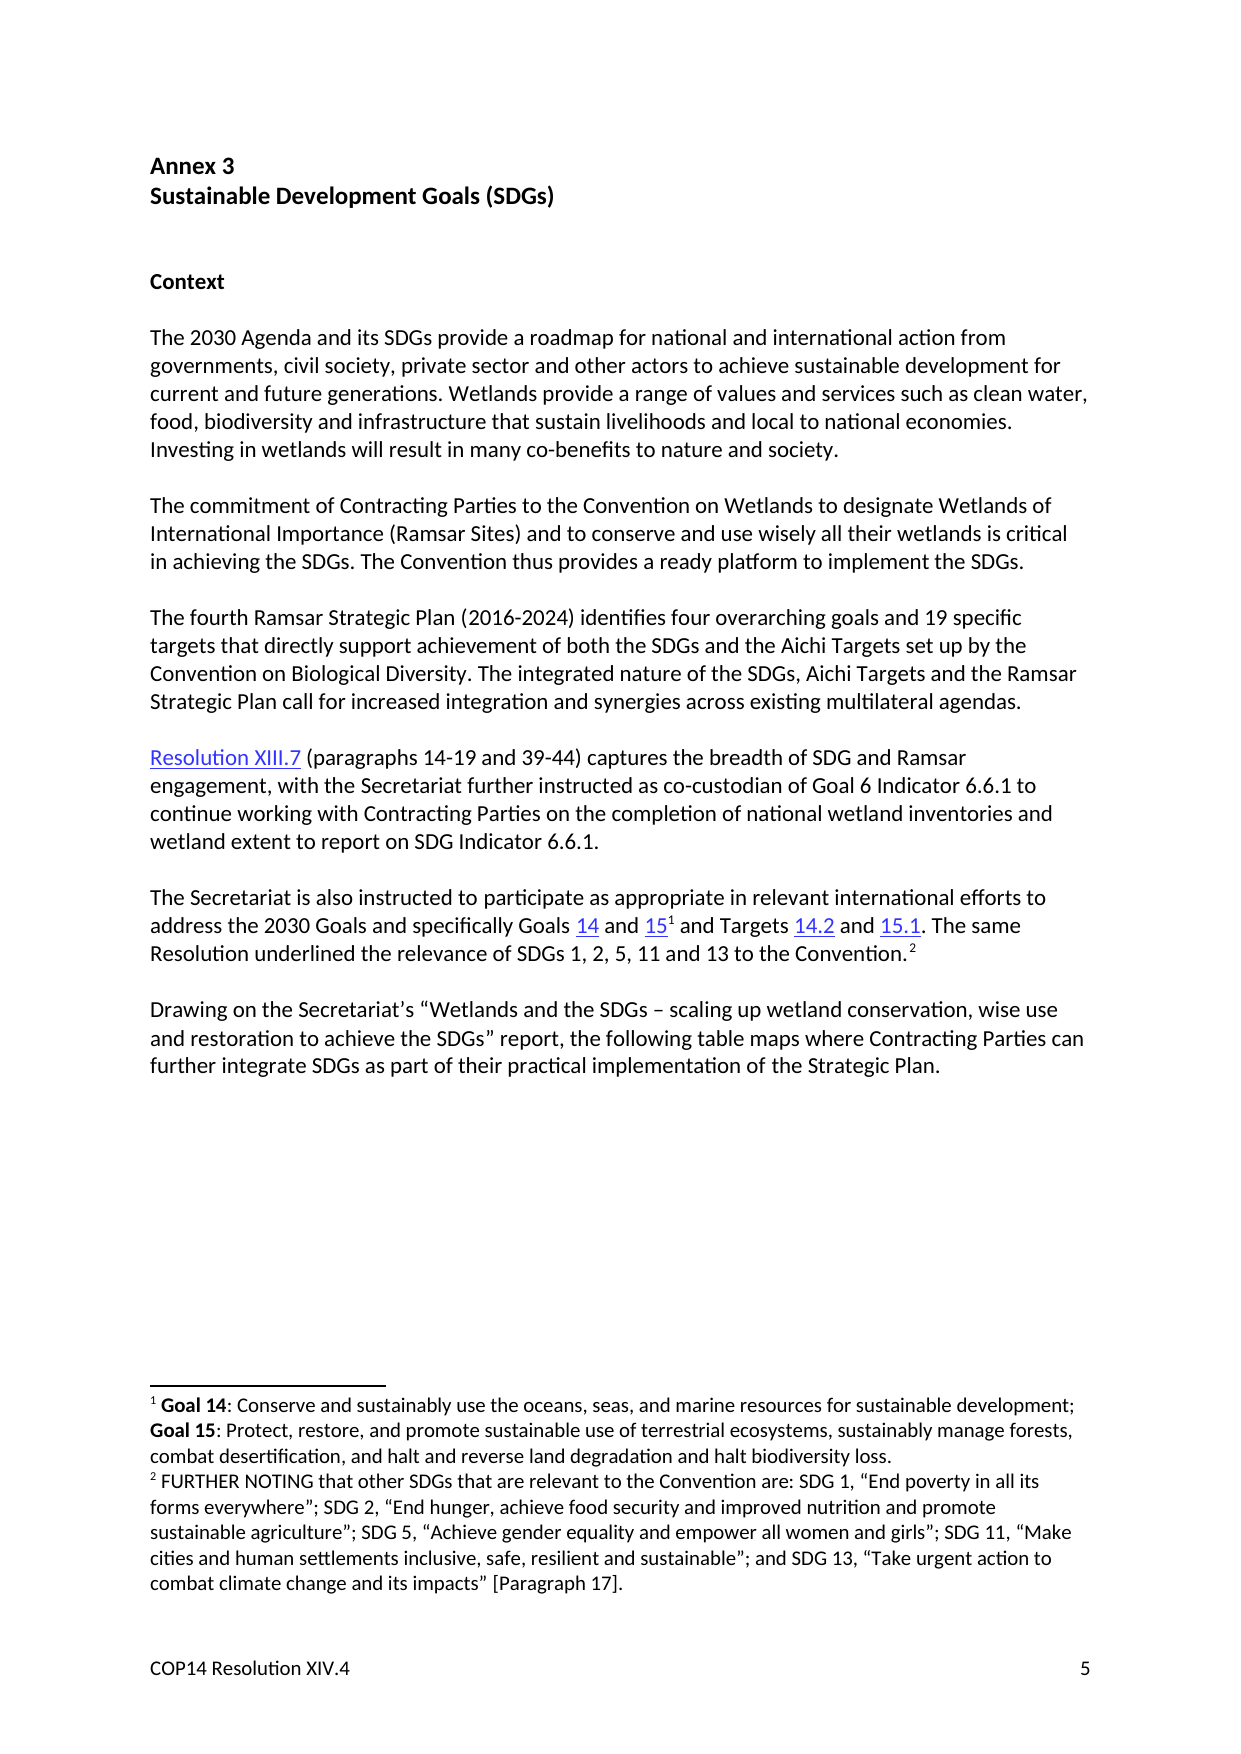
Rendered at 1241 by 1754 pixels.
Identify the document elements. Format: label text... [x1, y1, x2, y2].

text The 2030 Agenda and its SDGs provide a roadmap for national and international action from governments, civil society, private sector and other actors to achieve sustainable development for current and future generations. Wetlands provide a range of values and services such as clean water, food, biodiversity and infrastructure that sustain livelihoods and local to national economies. Investing in wetlands will result in many co-benefits to nature and society. [150, 323, 1090, 463]
text The Secretariat is also instructed to participate as appropriate in relevant international efforts to address the 2030 Goals and specifically Goals 14 and 15 and Targets 14.2 and 15.1. The same Resolution underlined the relevance of SDGs 1, 2, 5, 11 and 13 to the Convention. [150, 883, 1090, 968]
text Drawing on the Secretariat’s “Wetlands and the SDGs – scaling up wetland conservation, wise use and restoration to achieve the SDGs” report, the following table maps where Contracting Parties can further integrate SDGs as part of their practical implementation of the Strategic Plan. [150, 996, 1090, 1080]
text Resolution XIII.7 (paragraphs 14-19 and 39-44) captures the breadth of SDG and Ramsar engagement, with the Secretariat further instructed as co-custodian of Goal 6 Indicator 6.6.1 to continue working with Contracting Parties on the completion of national wetland inventories and wetland extent to report on SDG Indicator 6.6.1. [150, 743, 1090, 856]
text Annex 3 [150, 150, 1090, 181]
text Context [150, 267, 1090, 295]
text The commitment of Contracting Parties to the Convention on Wetlands to designate Wetlands of International Importance (Ramsar Sites) and to conserve and use wisely all their wetlands is critical in achieving the SDGs. The Convention thus provides a ready platform to implement the SDGs. [150, 491, 1090, 575]
text The fourth Ramsar Strategic Plan (2016-2024) identifies four overarching goals and 19 specific targets that directly support achievement of both the SDGs and the Aichi Targets set up by the Convention on Biological Diversity. The integrated nature of the SDGs, Aichi Targets and the Ramsar Strategic Plan call for increased integration and synergies across existing multilateral agendas. [150, 603, 1090, 715]
text Sustainable Development Goals (SDGs) [150, 181, 1090, 211]
